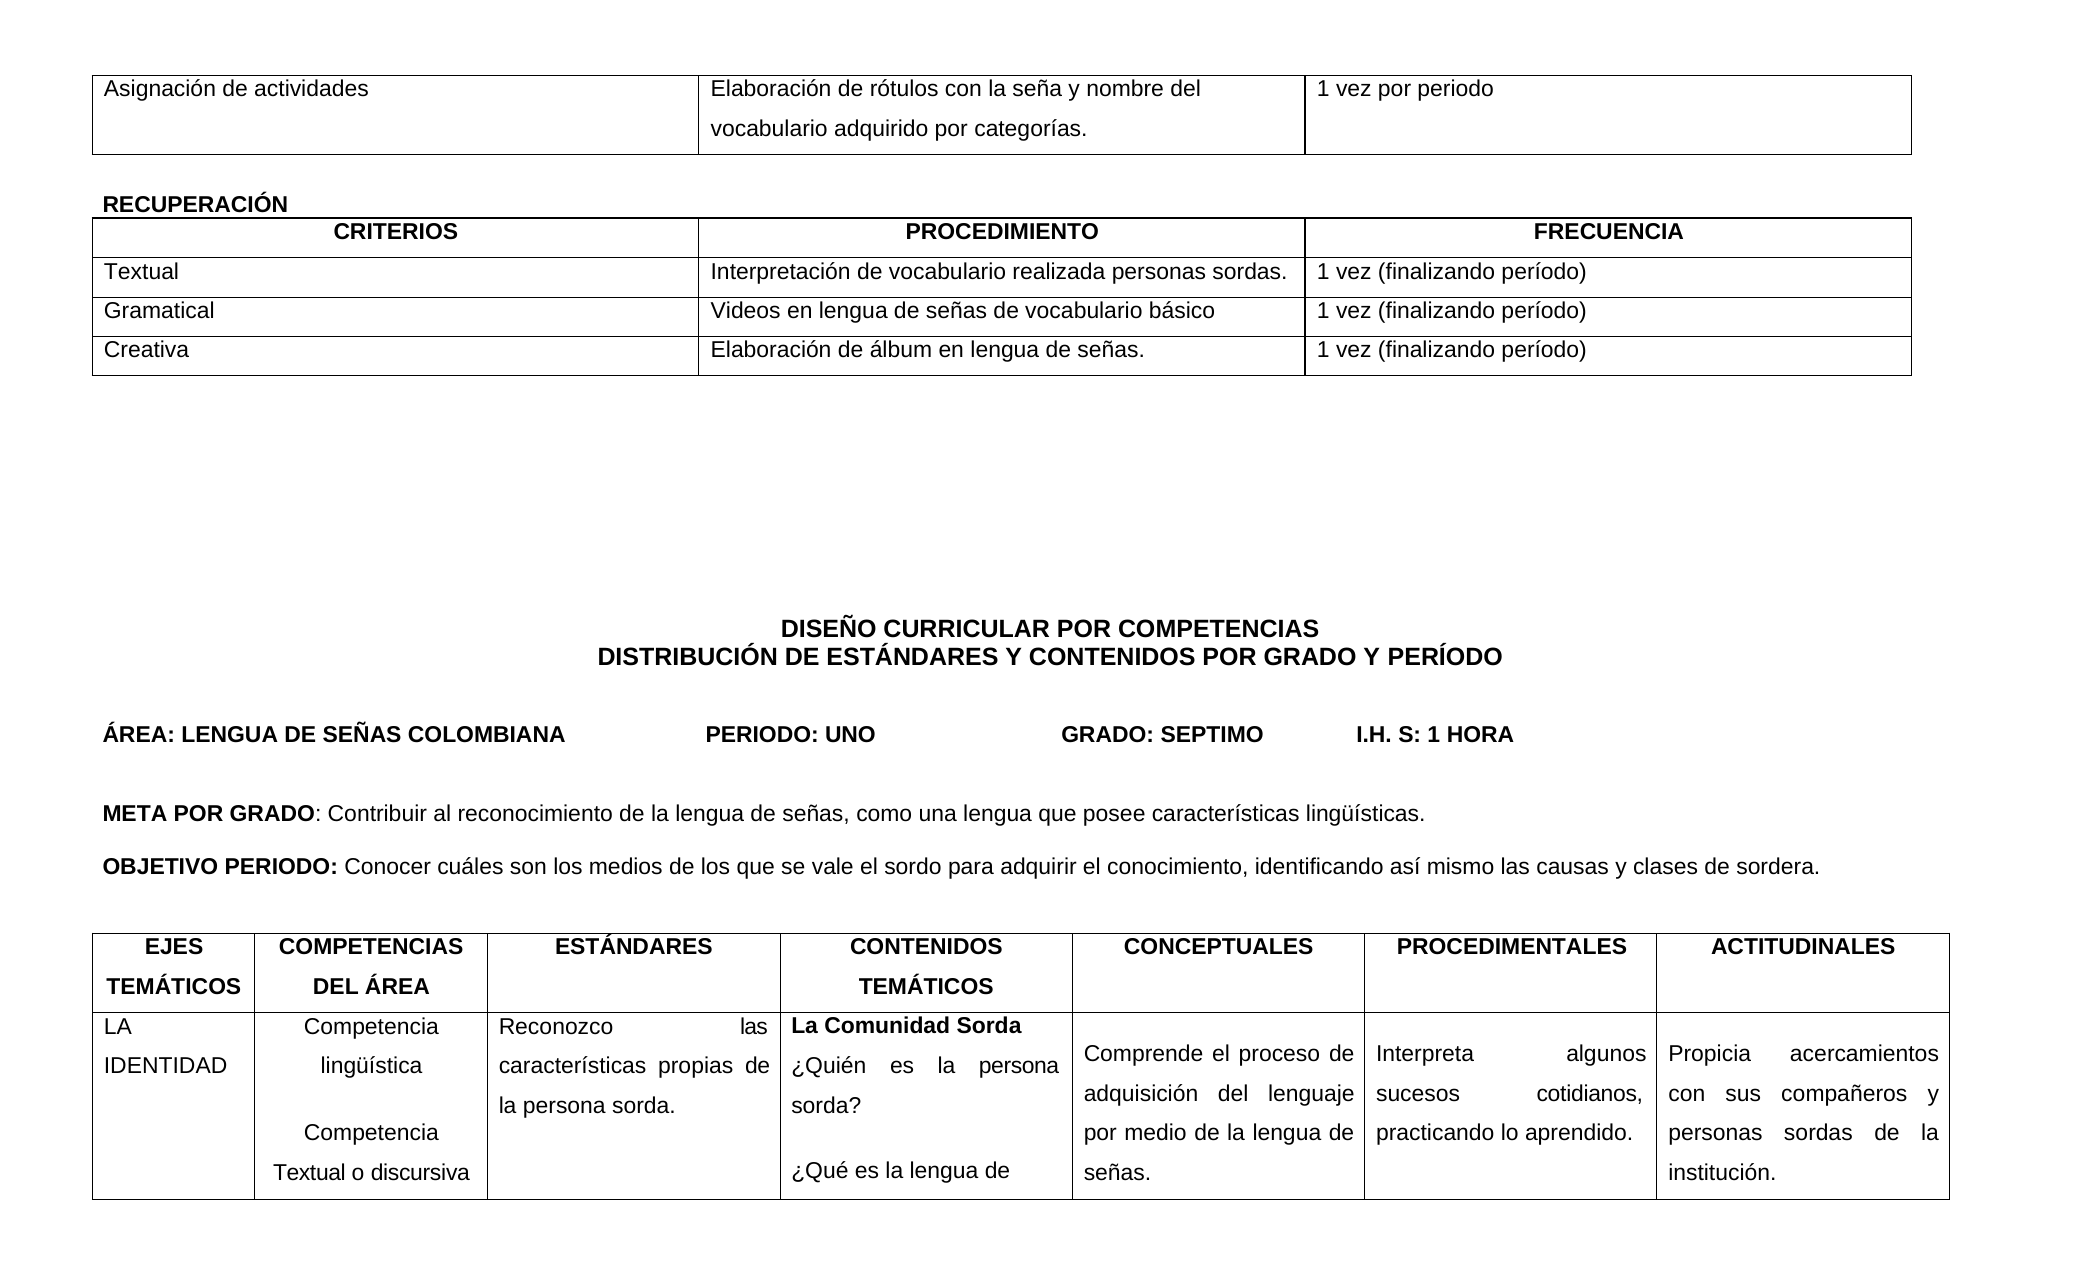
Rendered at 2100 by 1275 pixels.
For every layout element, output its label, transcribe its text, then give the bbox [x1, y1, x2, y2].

table_header COMPETENCIAS DEL ÁREA [255, 934, 487, 1012]
table_header CRITERIOS [93, 219, 698, 257]
table_header EJES TEMÁTICOS [93, 934, 254, 1012]
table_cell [255, 1013, 487, 1199]
text DISEÑO CURRICULAR POR COMPETENCIAS [75, 613, 2025, 642]
text OBJETIVO PERIODO: Conocer cuáles son los medios de los que se vale el sordo para adquirir el conocimiento, identificando así mismo las causas y clases de sordera. [102, 853, 2025, 879]
table_cell 1 vez (finalizando período) [1306, 337, 1911, 375]
table_header FRECUENCIA [1306, 219, 1911, 257]
table_cell Elaboración de rótulos con la seña y nombre del vocabulario adquirido por categorías. [699, 76, 1304, 154]
table_header ESTÁNDARES [488, 934, 780, 1012]
table_cell 1 vez por periodo [1306, 76, 1911, 154]
table_header PROCEDIMENTALES [1365, 934, 1656, 1012]
table_cell Asignación de actividades [93, 76, 698, 154]
table_cell Creativa [93, 337, 698, 375]
text DISTRIBUCIÓN DE ESTÁNDARES Y CONTENIDOS POR GRADO Y PERÍODO [75, 642, 2025, 671]
table_cell Textual [93, 258, 698, 297]
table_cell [1657, 1013, 1949, 1199]
table_header CONTENIDOS TEMÁTICOS [781, 934, 1072, 1012]
table_cell Elaboración de álbum en lengua de señas. [699, 337, 1304, 375]
table_header ACTITUDINALES [1657, 934, 1949, 1012]
table_cell 1 vez (finalizando período) [1306, 258, 1911, 297]
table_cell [488, 1013, 780, 1199]
table_cell Interpretación de vocabulario realizada personas sordas. [699, 258, 1304, 297]
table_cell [1073, 1013, 1364, 1199]
text ÁREA: LENGUA DE SEÑAS COLOMBIANA PERIODO: UNO GRADO: SEPTIMO I.H. S: 1 HORA [102, 721, 2025, 747]
table_cell Videos en lengua de señas de vocabulario básico [699, 298, 1304, 336]
table_header CONCEPTUALES [1073, 934, 1364, 1012]
table_header PROCEDIMIENTO [699, 219, 1304, 257]
text META POR GRADO: Contribuir al reconocimiento de la lengua de señas, como una lengua que posee características lingüísticas. [102, 799, 2025, 826]
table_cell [1365, 1013, 1656, 1199]
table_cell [781, 1013, 1072, 1199]
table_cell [93, 1013, 254, 1199]
text RECUPERACIÓN [102, 191, 2025, 217]
table_cell 1 vez (finalizando período) [1306, 298, 1911, 336]
table_cell Gramatical [93, 298, 698, 336]
